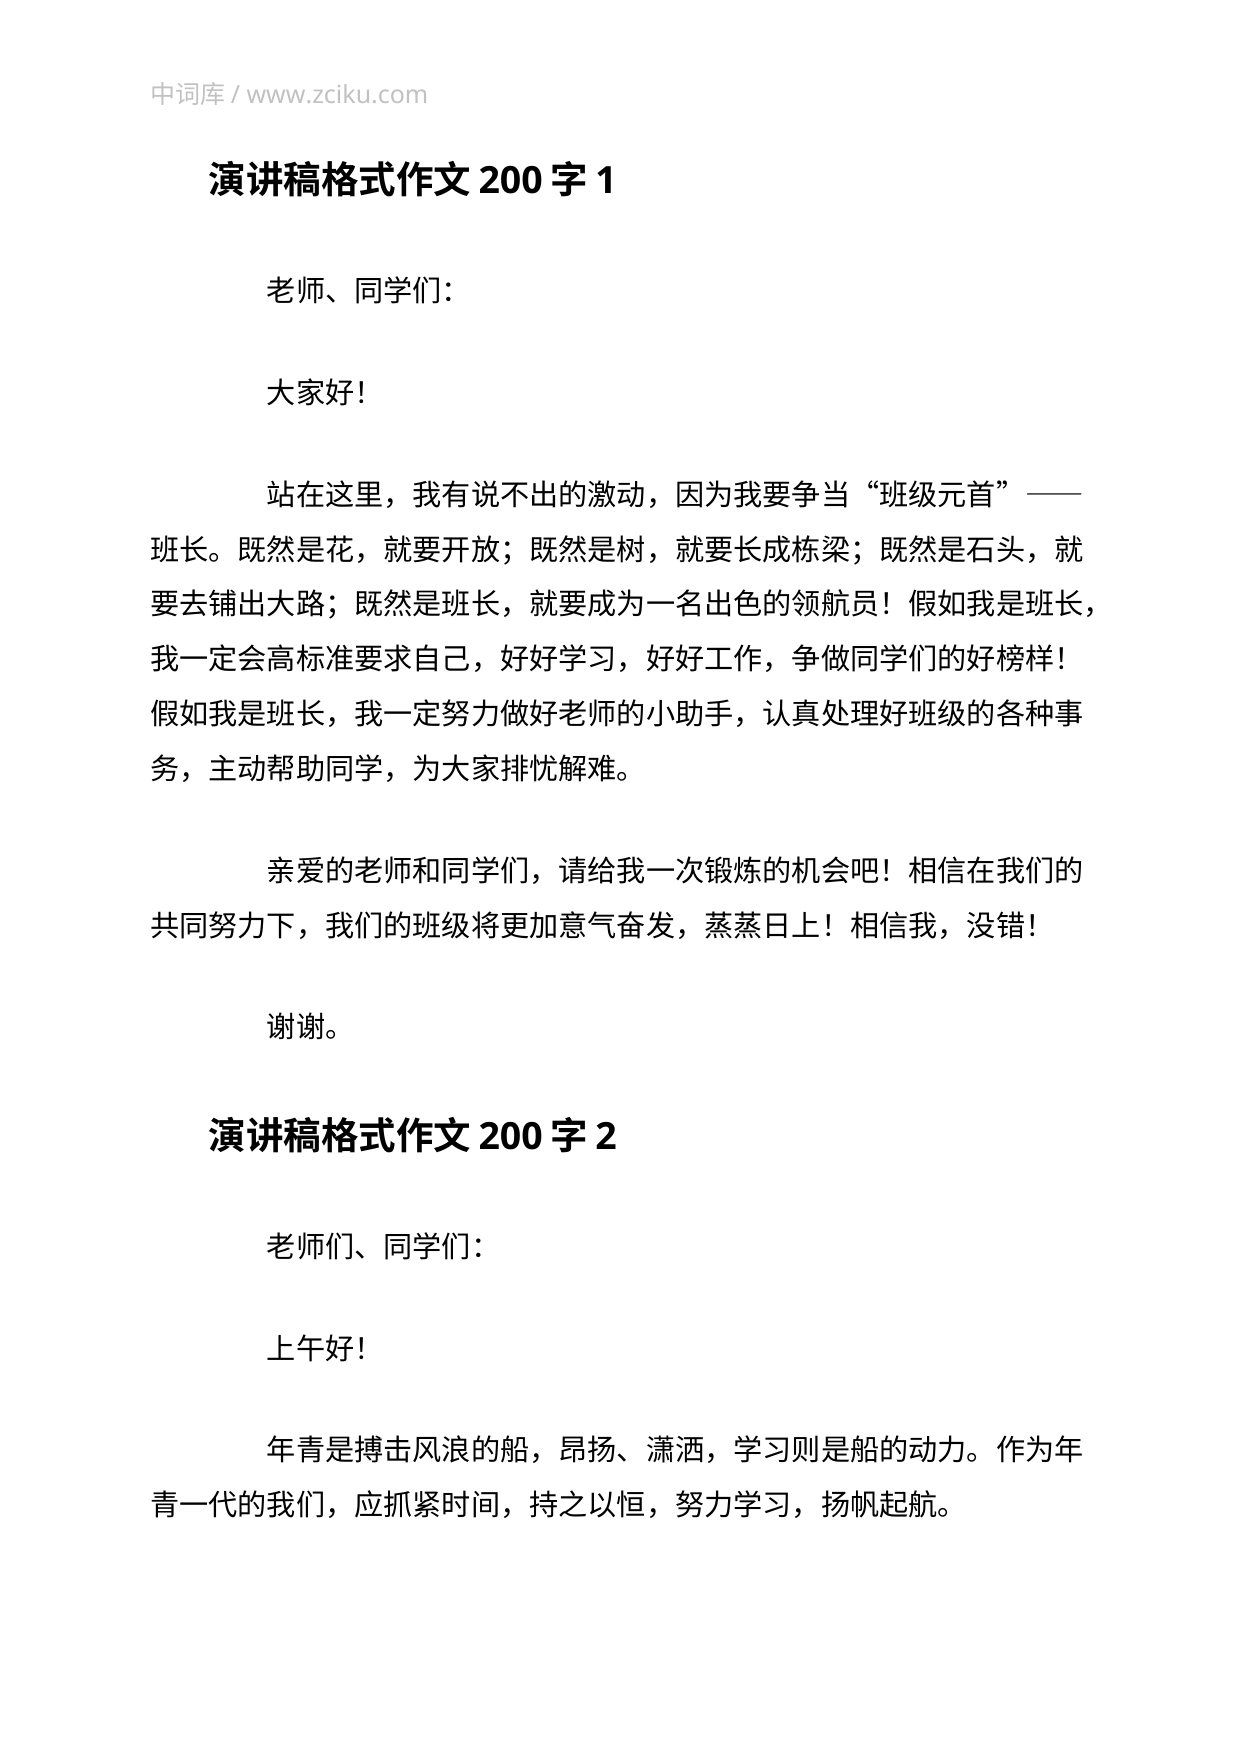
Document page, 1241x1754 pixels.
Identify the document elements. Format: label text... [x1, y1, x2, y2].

text 谢谢。 [150, 1004, 1090, 1046]
text 亲爱的老师和同学们，请给我一次锻炼的机会吧！相信在我们的共同努力下，我们的班级将更加意气奋发，蒸蒸日上！相信我，没错！ [150, 847, 1090, 944]
text 演讲稿格式作文200字1 [150, 150, 1090, 204]
text 年青是搏击风浪的船，昂扬、潇洒，学习则是船的动力。作为年青一代的我们，应抓紧时间，持之以恒，努力学习，扬帆起航。 [150, 1427, 1090, 1524]
text 站在这里，我有说不出的激动，因为我要争当“班级元首”——班长。既然是花，就要开放；既然是树，就要长成栋梁；既然是石头，就要去铺出大路；既然是班长，就要成为一名出色的领航员！假如我是班长，我一定会高标准要求自己，好好学习，好好工作，争做同学们的好榜样！假如我是班长，我一定努力做好老师的小助手，认真处理好班级的各种事务，主动帮助同学，为大家排忧解难。 [150, 471, 1090, 788]
text 老师们、同学们： [150, 1223, 1090, 1266]
text 老师、同学们： [150, 268, 1090, 310]
text 演讲稿格式作文200字2 [150, 1106, 1090, 1160]
text 大家好！ [150, 369, 1090, 412]
text 上午好！ [150, 1325, 1090, 1367]
